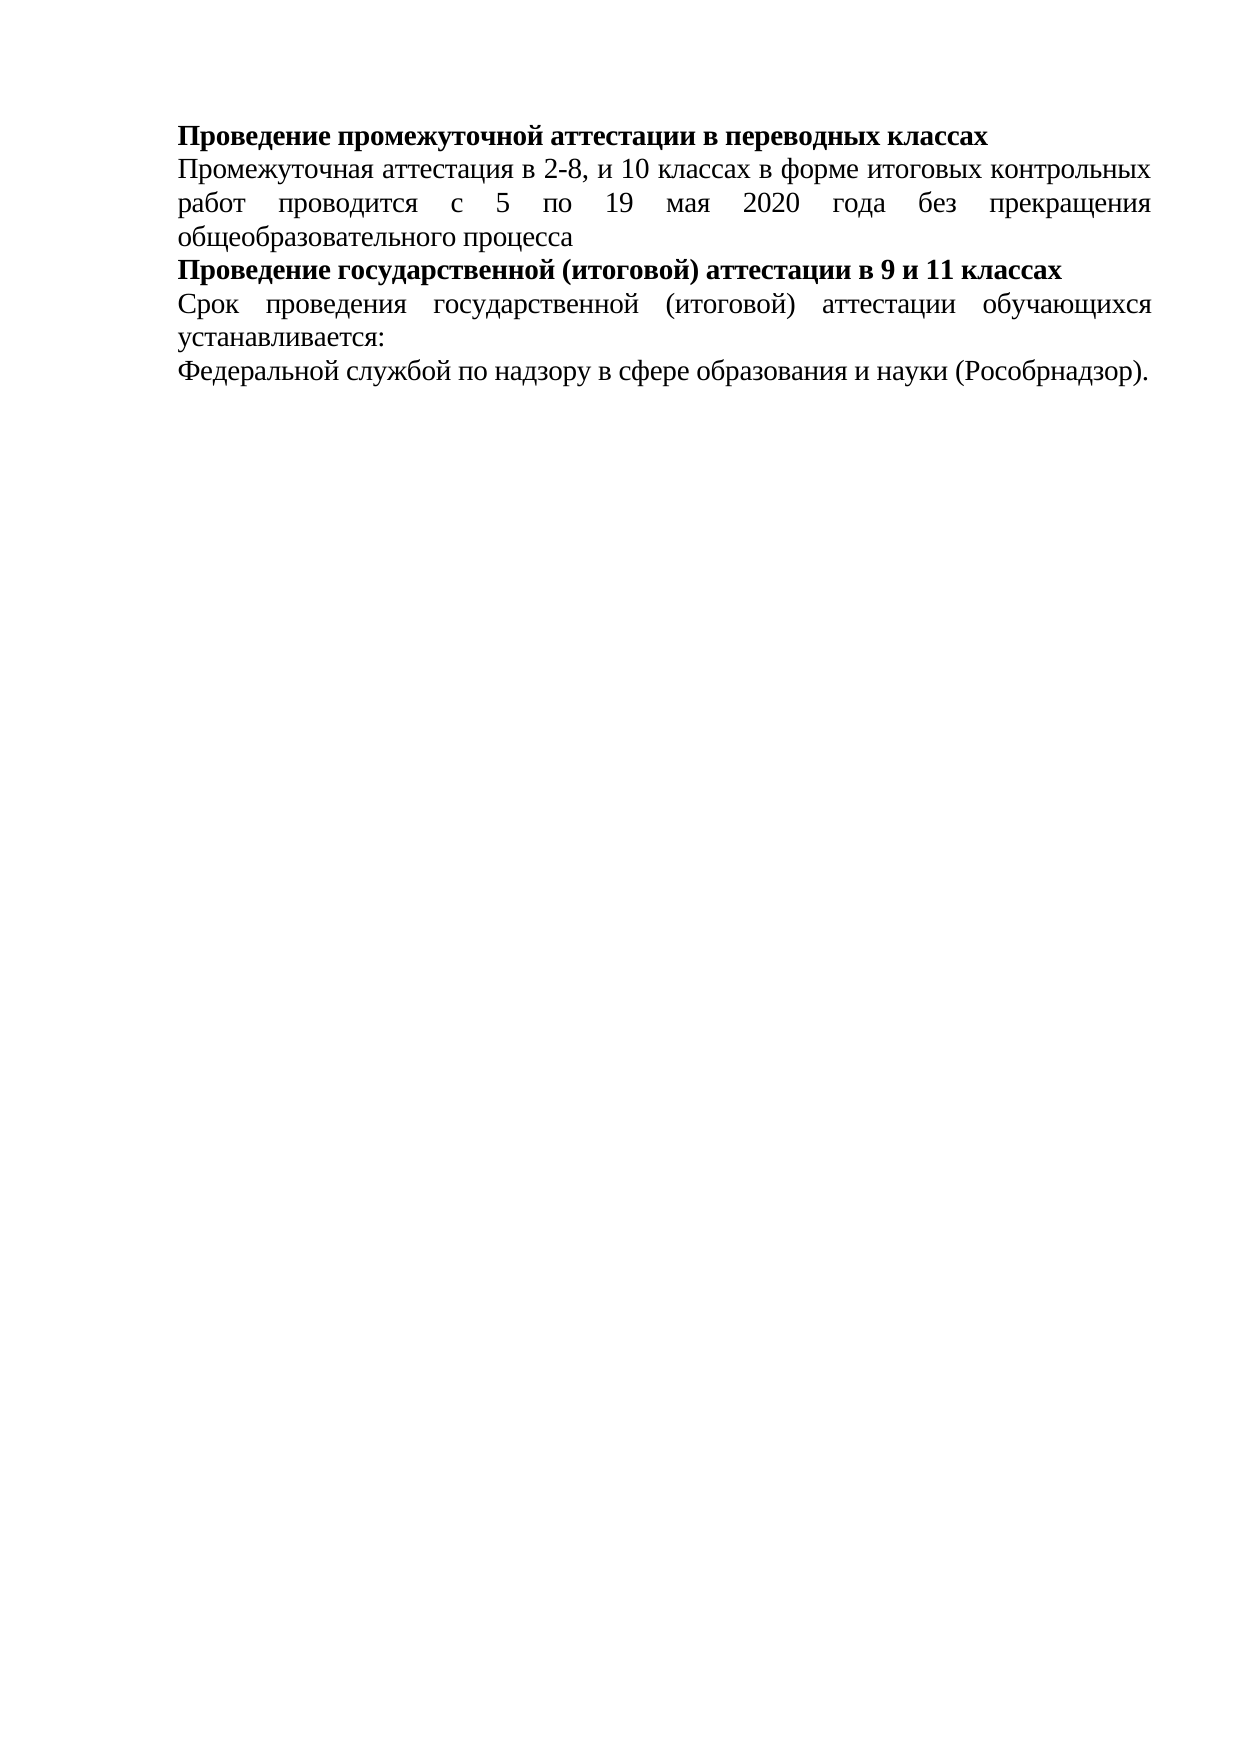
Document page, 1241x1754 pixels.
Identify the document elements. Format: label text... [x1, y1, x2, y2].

text Федеральной службой по надзору в сфере образования и науки (Рособрнадзор). [177, 353, 1152, 386]
text Промежуточная аттестация в 2-8, и 10 классах в форме итоговых контрольных работ проводится с 5 по 19 мая 2020 года без прекращения общеобразовательного процесса [177, 152, 1152, 252]
text Срок проведения государственной (итоговой) аттестации обучающихся устанавливается: [177, 286, 1152, 353]
text Проведение промежуточной аттестации в переводных классах [177, 118, 1152, 152]
text Проведение государственной (итоговой) аттестации в 9 и 11 классах [177, 252, 1152, 286]
